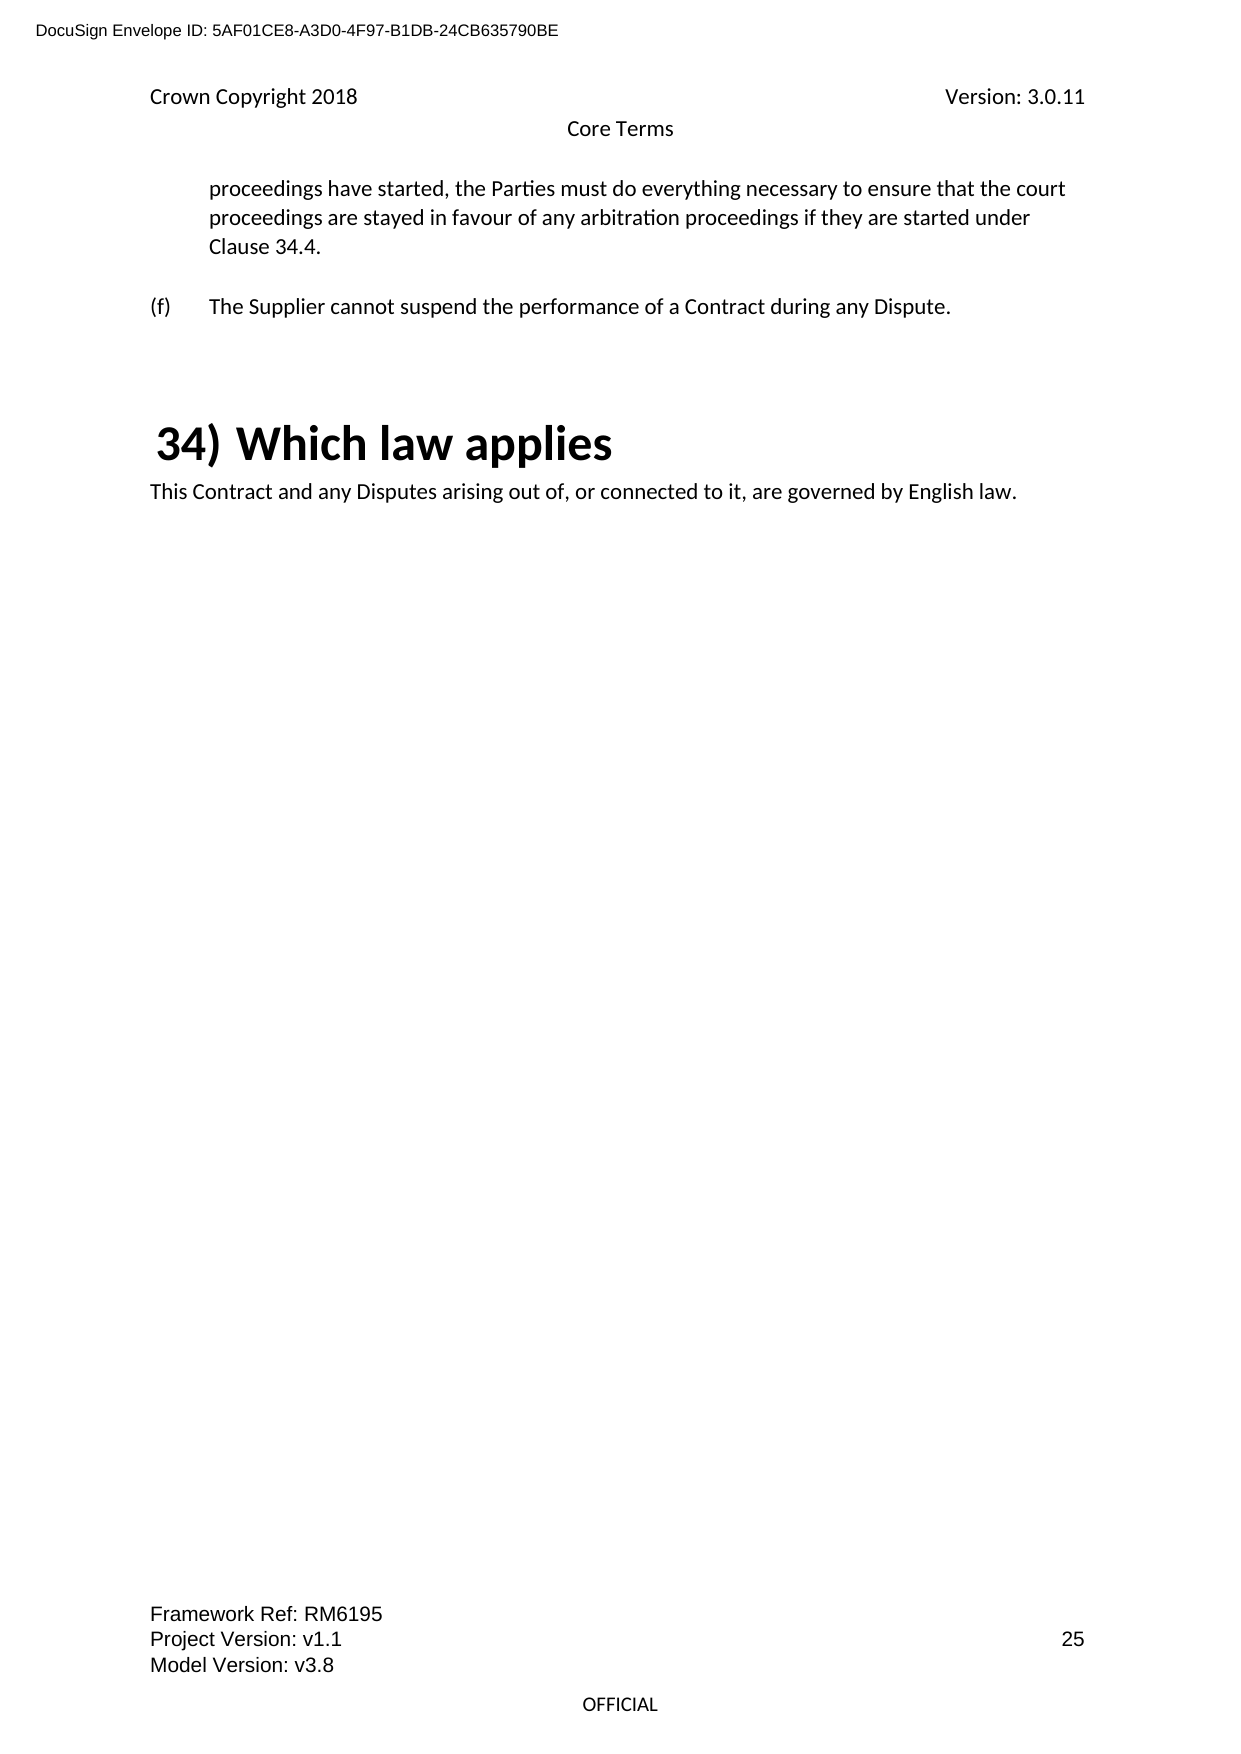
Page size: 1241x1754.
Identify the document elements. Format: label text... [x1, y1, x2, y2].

text This Contract and any Disputes arising out of, or connected to it, are governed by English law. [150, 477, 1091, 505]
list The Supplier cannot suspend the performance of a Contract during any Dispute. [150, 292, 1091, 320]
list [150, 174, 1091, 260]
subtitle 34) Which law applies [155, 412, 1071, 473]
